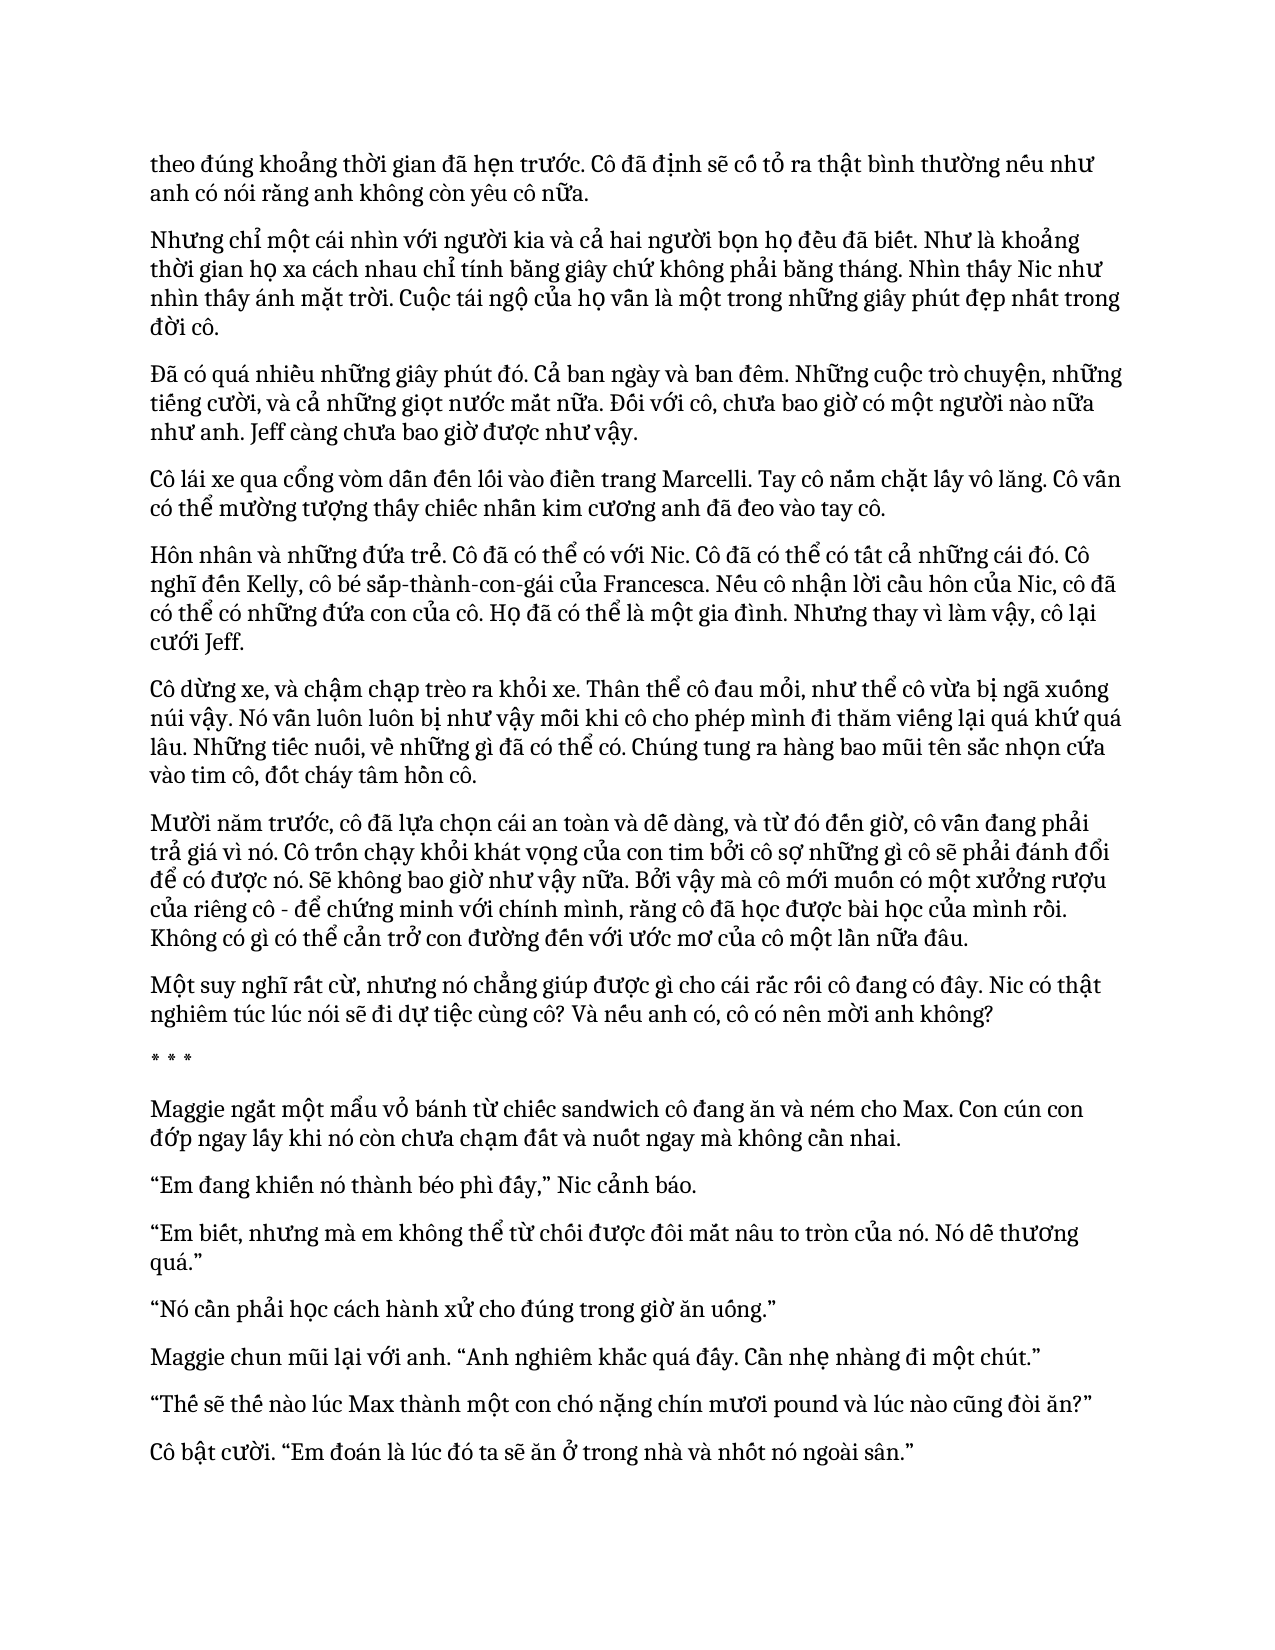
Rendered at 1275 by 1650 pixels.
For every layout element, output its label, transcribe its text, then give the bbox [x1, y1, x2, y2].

text “Em biết, nhưng mà em không thể từ chối được đôi mắt nâu to tròn của nó. Nó dễ thương quá.” [150, 1219, 1125, 1276]
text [150, 150, 1125, 207]
text Một suy nghĩ rất cừ, nhưng nó chẳng giúp được gì cho cái rắc rối cô đang có đây. Nic có thật nghiêm túc lúc nói sẽ đi dự tiệc cùng cô? Và nếu anh có, cô có nên mời anh không? [150, 971, 1125, 1029]
text Nhưng chỉ một cái nhìn với người kia và cả hai người bọn họ đều đã biết. Như là khoảng thời gian họ xa cách nhau chỉ tính bằng giây chứ không phải bằng tháng. Nhìn thấy Nic như nhìn thấy ánh mặt trời. Cuộc tái ngộ của họ vẫn là một trong những giây phút đẹp nhất trong đời cô. [150, 226, 1125, 341]
text Cô bật cười. “Em đoán là lúc đó ta sẽ ăn ở trong nhà và nhốt nó ngoài sân.” [150, 1437, 1125, 1466]
text “Thế sẽ thế nào lúc Max thành một con chó nặng chín mươi pound và lúc nào cũng đòi ăn?” [150, 1390, 1125, 1419]
text Maggie ngắt một mẩu vỏ bánh từ chiếc sandwich cô đang ăn và ném cho Max. Con cún con đớp ngay lấy khi nó còn chưa chạm đất và nuốt ngay mà không cần nhai. [150, 1095, 1125, 1152]
text “Nó cần phải học cách hành xử cho đúng trong giờ ăn uống.” [150, 1295, 1125, 1324]
text Maggie chun mũi lại với anh. “Anh nghiêm khắc quá đấy. Cần nhẹ nhàng đi một chút.” [150, 1342, 1125, 1371]
text “Em đang khiến nó thành béo phì đấy,” Nic cảnh báo. [150, 1171, 1125, 1200]
text * * * [150, 1047, 1125, 1076]
text Hôn nhân và những đứa trẻ. Cô đã có thể có với Nic. Cô đã có thể có tất cả những cái đó. Cô nghĩ đến Kelly, cô bé sắp-thành-con-gái của Francesca. Nếu cô nhận lời cầu hôn của Nic, cô đã có thể có những đứa con của cô. Họ đã có thể là một gia đình. Nhưng thay vì làm vậy, cô lại cưới Jeff. [150, 541, 1125, 656]
text Cô dừng xe, và chậm chạp trèo ra khỏi xe. Thân thể cô đau mỏi, như thể cô vừa bị ngã xuống núi vậy. Nó vẫn luôn luôn bị như vậy mỗi khi cô cho phép mình đi thăm viếng lại quá khứ quá lâu. Những tiếc nuối, về những gì đã có thể có. Chúng tung ra hàng bao mũi tên sắc nhọn cứa vào tim cô, đốt cháy tâm hồn cô. [150, 675, 1125, 790]
text Mười năm trước, cô đã lựa chọn cái an toàn và dễ dàng, và từ đó đến giờ, cô vẫn đang phải trả giá vì nó. Cô trốn chạy khỏi khát vọng của con tim bởi cô sợ những gì cô sẽ phải đánh đổi để có được nó. Sẽ không bao giờ như vậy nữa. Bởi vậy mà cô mới muốn có một xưởng rượu của riêng cô - để chứng minh với chính mình, rằng cô đã học được bài học của mình rồi. Không có gì có thể cản trở con đường đến với ước mơ của cô một lần nữa đâu. [150, 809, 1125, 952]
text Đã có quá nhiều những giây phút đó. Cả ban ngày và ban đêm. Những cuộc trò chuyện, những tiếng cười, và cả những giọt nước mắt nữa. Đối với cô, chưa bao giờ có một người nào nữa như anh. Jeff càng chưa bao giờ được như vậy. [150, 360, 1125, 446]
text Cô lái xe qua cổng vòm dẫn đến lối vào điền trang Marcelli. Tay cô nắm chặt lấy vô lăng. Cô vẫn có thể mường tượng thấy chiếc nhẫn kim cương anh đã đeo vào tay cô. [150, 465, 1125, 522]
